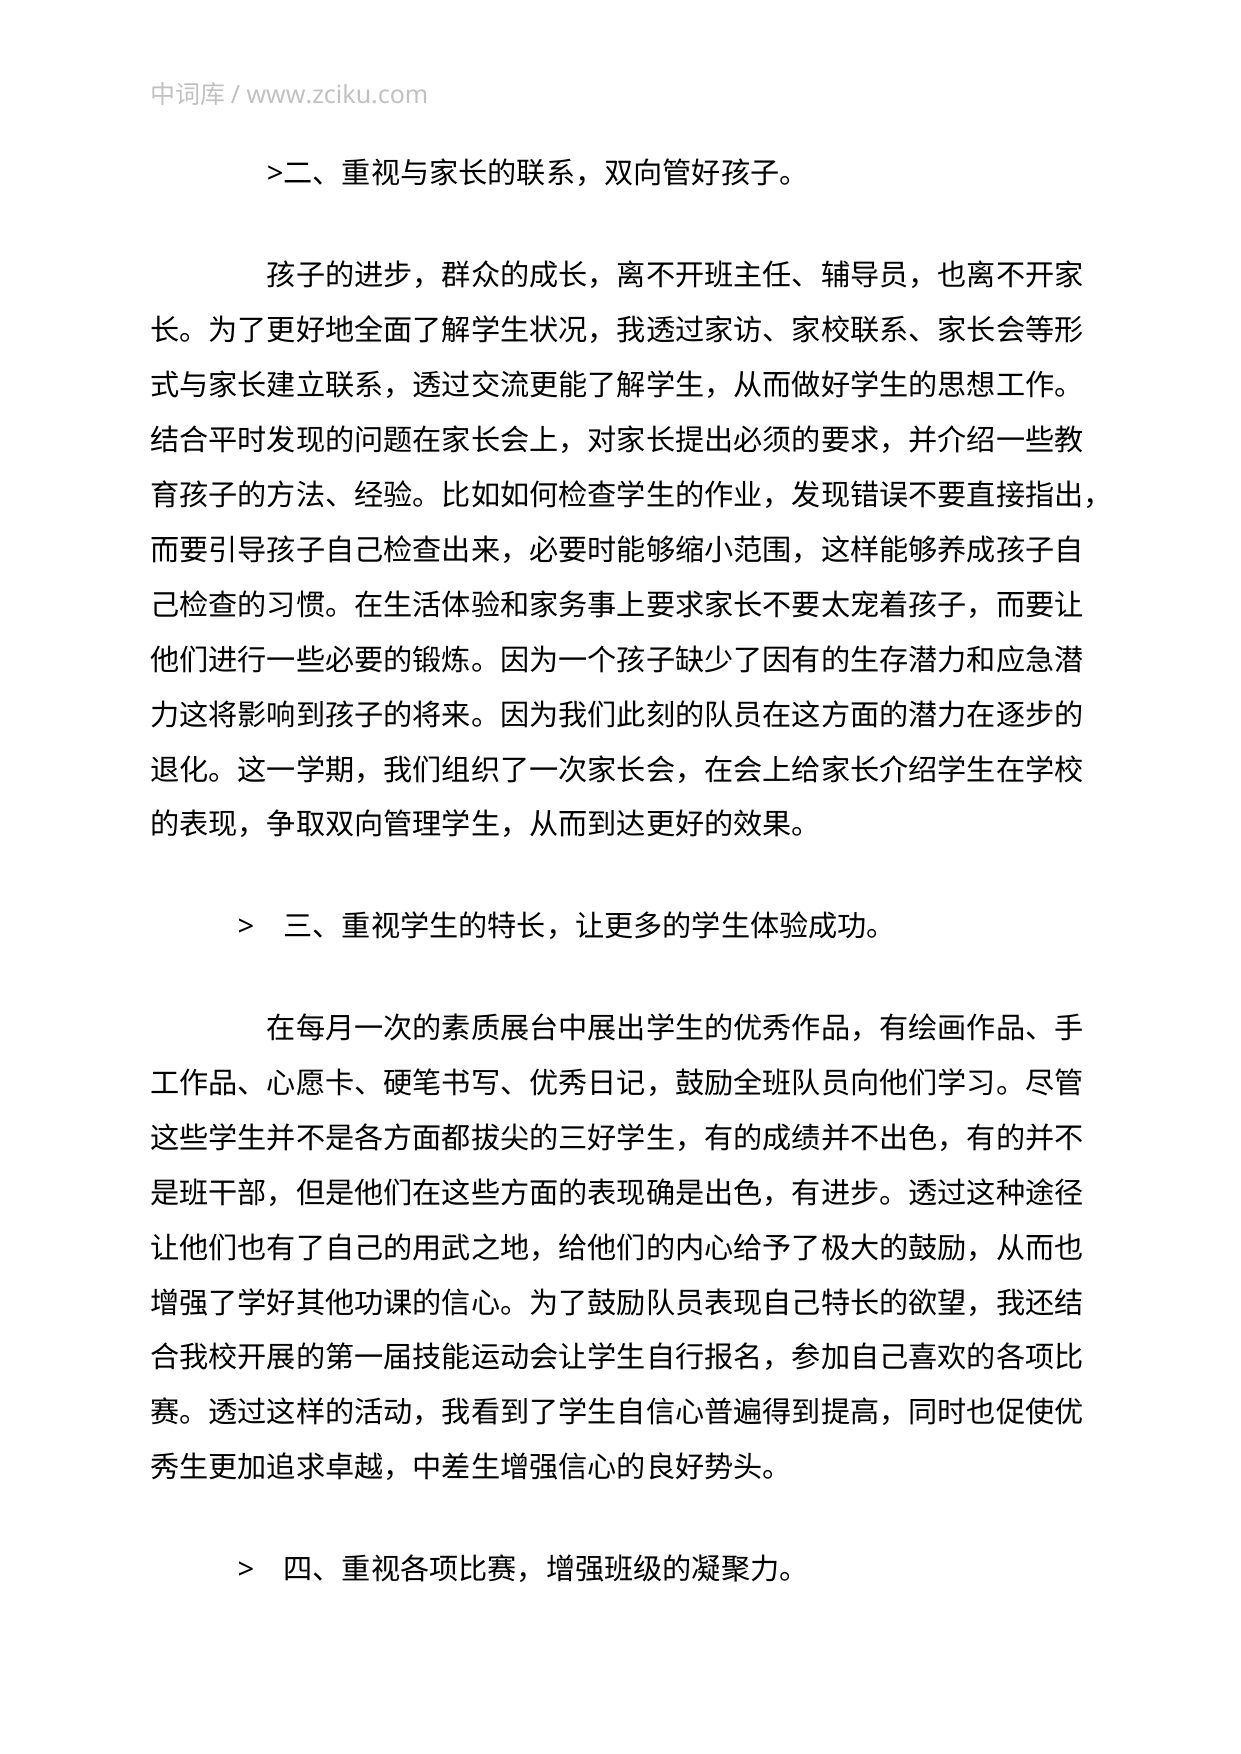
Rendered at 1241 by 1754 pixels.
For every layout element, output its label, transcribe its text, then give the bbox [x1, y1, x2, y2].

text 在每月一次的素质展台中展出学生的优秀作品，有绘画作品、手工作品、心愿卡、硬笔书写、优秀日记，鼓励全班队员向他们学习。尽管这些学生并不是各方面都拔尖的三好学生，有的成绩并不出色，有的并不是班干部，但是他们在这些方面的表现确是出色，有进步。透过这种途径让他们也有了自己的用武之地，给他们的内心给予了极大的鼓励，从而也增强了学好其他功课的信心。为了鼓励队员表现自己特长的欲望，我还结合我校开展的第一届技能运动会让学生自行报名，参加自己喜欢的各项比赛。透过这样的活动，我看到了学生自信心普遍得到提高，同时也促使优秀生更加追求卓越，中差生增强信心的良好势头。 [150, 1005, 1090, 1486]
text 孩子的进步，群众的成长，离不开班主任、辅导员，也离不开家长。为了更好地全面了解学生状况，我透过家访、家校联系、家长会等形式与家长建立联系，透过交流更能了解学生，从而做好学生的思想工作。结合平时发现的问题在家长会上，对家长提出必须的要求，并介绍一些教育孩子的方法、经验。比如如何检查学生的作业，发现错误不要直接指出，而要引导孩子自己检查出来，必要时能够缩小范围，这样能够养成孩子自己检查的习惯。在生活体验和家务事上要求家长不要太宠着孩子，而要让他们进行一些必要的锻炼。因为一个孩子缺少了因有的生存潜力和应急潜力这将影响到孩子的将来。因为我们此刻的队员在这方面的潜力在逐步的退化。这一学期，我们组织了一次家长会，在会上给家长介绍学生在学校的表现，争取双向管理学生，从而到达更好的效果。 [150, 252, 1090, 843]
text > 三、重视学生的特长，让更多的学生体验成功。 [150, 903, 1090, 945]
text > 四、重视各项比赛，增强班级的凝聚力。 [150, 1546, 1090, 1588]
text >二、重视与家长的联系，双向管好孩子。 [150, 150, 1090, 192]
